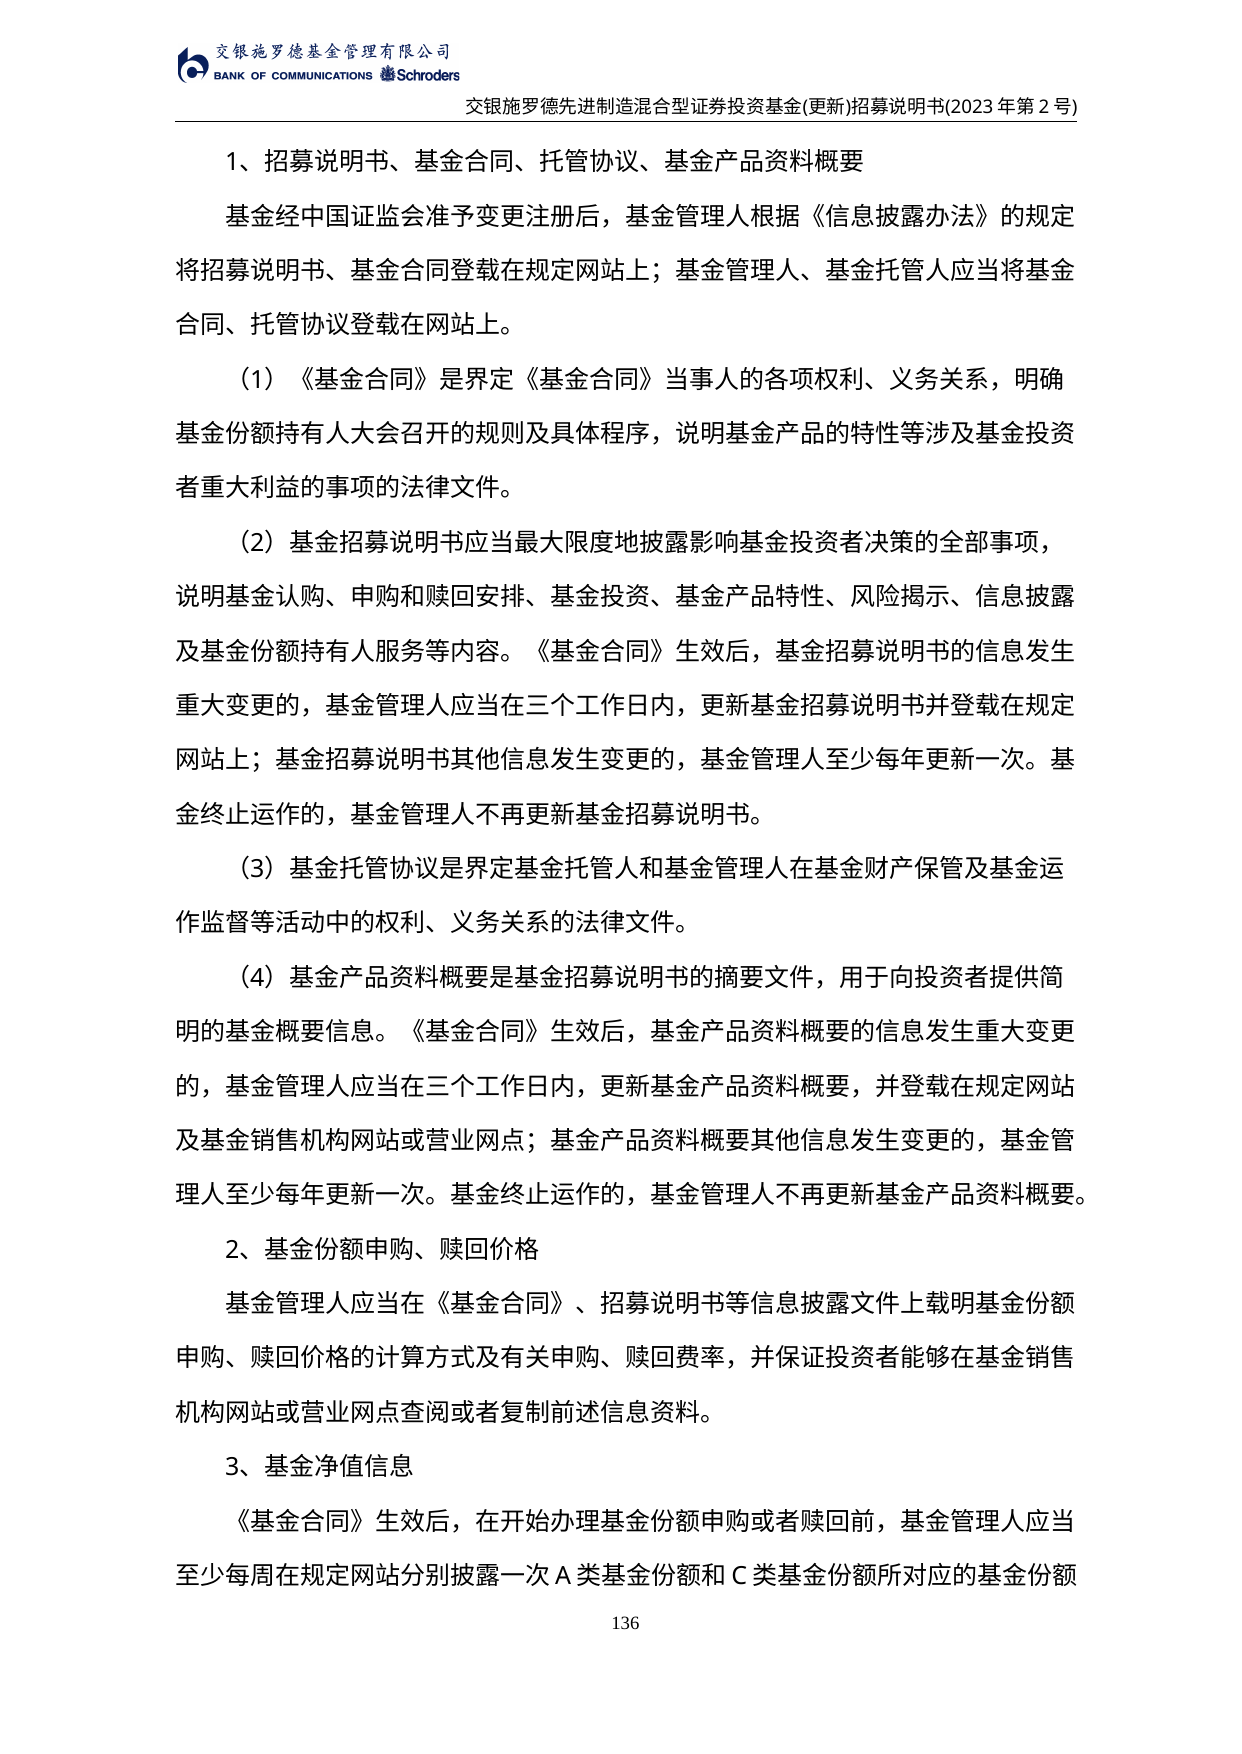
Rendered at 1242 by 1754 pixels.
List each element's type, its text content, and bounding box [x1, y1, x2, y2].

text 基金经中国证监会准予变更注册后，基金管理人根据《信息披露办法》的规定将招募说明书、基金合同登载在规定网站上；基金管理人、基金托管人应当将基金合同、托管协议登载在网站上。 [175, 196, 1077, 341]
text 1、招募说明书、基金合同、托管协议、基金产品资料概要 [175, 142, 1077, 178]
picture [178, 43, 460, 83]
text （1）《基金合同》是界定《基金合同》当事人的各项权利、义务关系，明确基金份额持有人大会召开的规则及具体程序，说明基金产品的特性等涉及基金投资者重大利益的事项的法律文件。 [175, 359, 1077, 504]
text 基金管理人应当在《基金合同》、招募说明书等信息披露文件上载明基金份额申购、赎回价格的计算方式及有关申购、赎回费率，并保证投资者能够在基金销售机构网站或营业网点查阅或者复制前述信息资料。 [175, 1283, 1077, 1428]
text 3、基金净值信息 [175, 1447, 1077, 1483]
text （3）基金托管协议是界定基金托管人和基金管理人在基金财产保管及基金运作监督等活动中的权利、义务关系的法律文件。 [175, 848, 1077, 939]
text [175, 1501, 1077, 1592]
text （2）基金招募说明书应当最大限度地披露影响基金投资者决策的全部事项，说明基金认购、申购和赎回安排、基金投资、基金产品特性、风险揭示、信息披露及基金份额持有人服务等内容。《基金合同》生效后，基金招募说明书的信息发生重大变更的，基金管理人应当在三个工作日内，更新基金招募说明书并登载在规定网站上；基金招募说明书其他信息发生变更的，基金管理人至少每年更新一次。基金终止运作的，基金管理人不再更新基金招募说明书。 [175, 522, 1077, 830]
text 2、基金份额申购、赎回价格 [175, 1229, 1077, 1265]
text （4）基金产品资料概要是基金招募说明书的摘要文件，用于向投资者提供简明的基金概要信息。《基金合同》生效后，基金产品资料概要的信息发生重大变更的，基金管理人应当在三个工作日内，更新基金产品资料概要，并登载在规定网站及基金销售机构网站或营业网点；基金产品资料概要其他信息发生变更的，基金管理人至少每年更新一次。基金终止运作的，基金管理人不再更新基金产品资料概要。 [175, 957, 1077, 1211]
